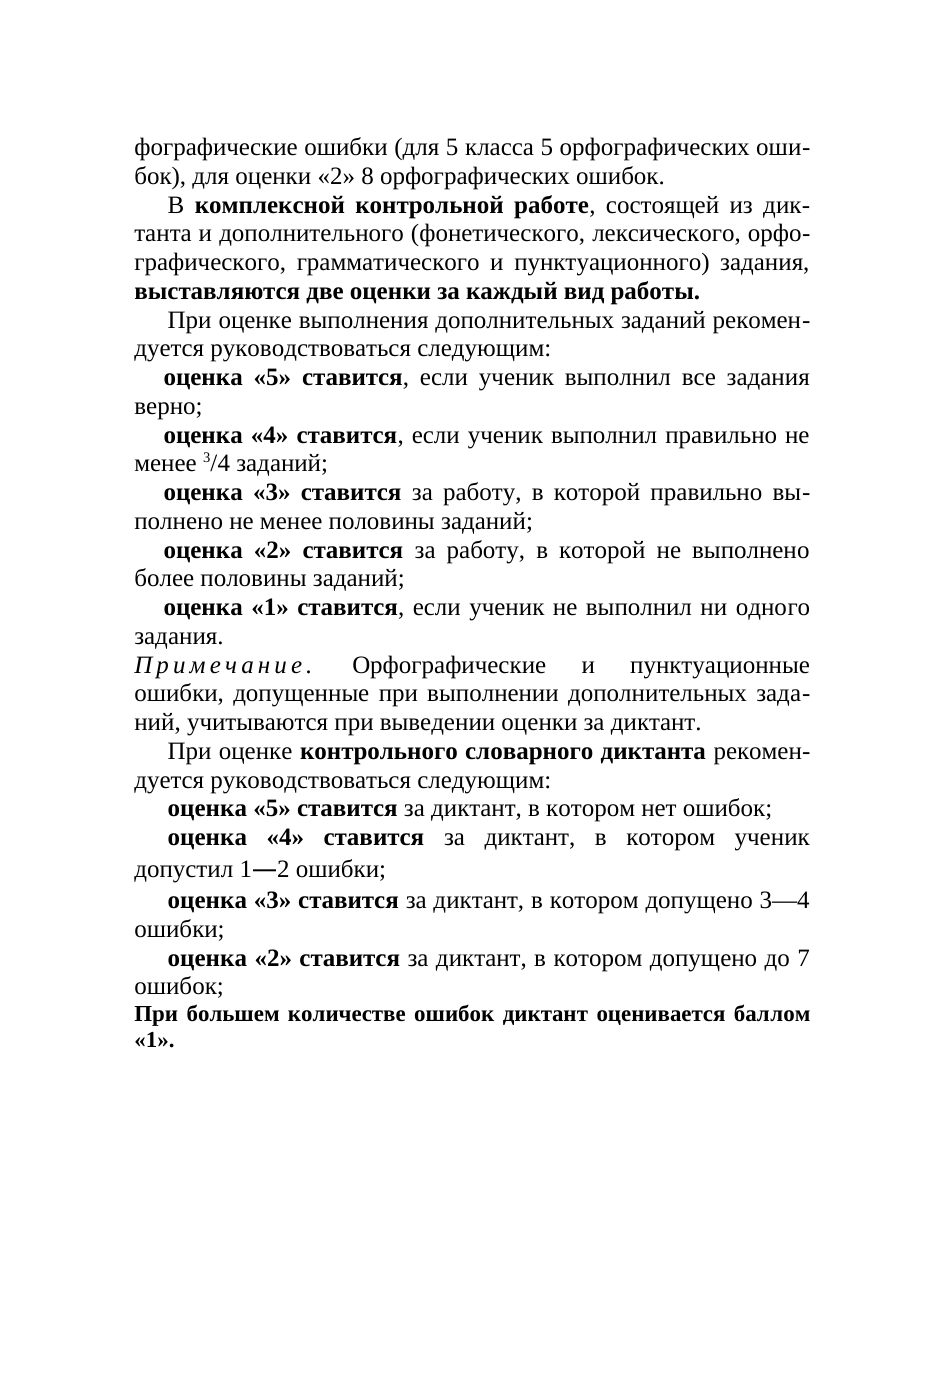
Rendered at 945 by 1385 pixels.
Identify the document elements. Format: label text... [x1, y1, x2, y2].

text При оценке выполнения дополнительных заданий рекомендуется руководствоваться следующим: [134, 305, 810, 362]
text оценка «4» ставится, если ученик выполнил правильно не менее 3/4 заданий; [134, 420, 810, 477]
text При большем количестве ошибок диктант оценивается баллом «1». [134, 1000, 810, 1053]
text В комплексной контрольной работе, состоящей из диктанта и дополнительного (фонетического, лексического, орфографического, грамматического и пунктуационного) задания, выставляются две оценки за каждый вид работы. [134, 190, 810, 305]
text Примечание. Орфографические и пунктуационные ошибки, допущенные при выполнении дополнительных заданий, учитываются при выведении оценки за диктант. [134, 650, 810, 736]
text оценка «2» ставится за диктант, в котором допущено до 7 ошибок; [134, 943, 810, 1000]
text оценка «3» ставится за работу, в которой правильно выполнено не менее половины заданий; [134, 477, 810, 535]
text При оценке контрольного словарного диктанта рекомендуется руководствоваться следующим: [134, 736, 810, 793]
text оценка «4» ставится за диктант, в котором ученик допустил 1—2 ошибки; [134, 822, 810, 885]
text оценка «1» ставится, если ученик не выполнил ни одного задания. [134, 592, 810, 650]
text оценка «3» ставится за диктант, в котором допущено 3—4 ошибки; [134, 885, 810, 943]
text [134, 132, 810, 190]
text оценка «2» ставится за работу, в которой не выполнено более половины заданий; [134, 535, 810, 592]
text оценка «5» ставится за диктант, в котором нет ошибок; [134, 793, 810, 822]
text оценка «5» ставится, если ученик выполнил все задания верно; [134, 362, 810, 420]
